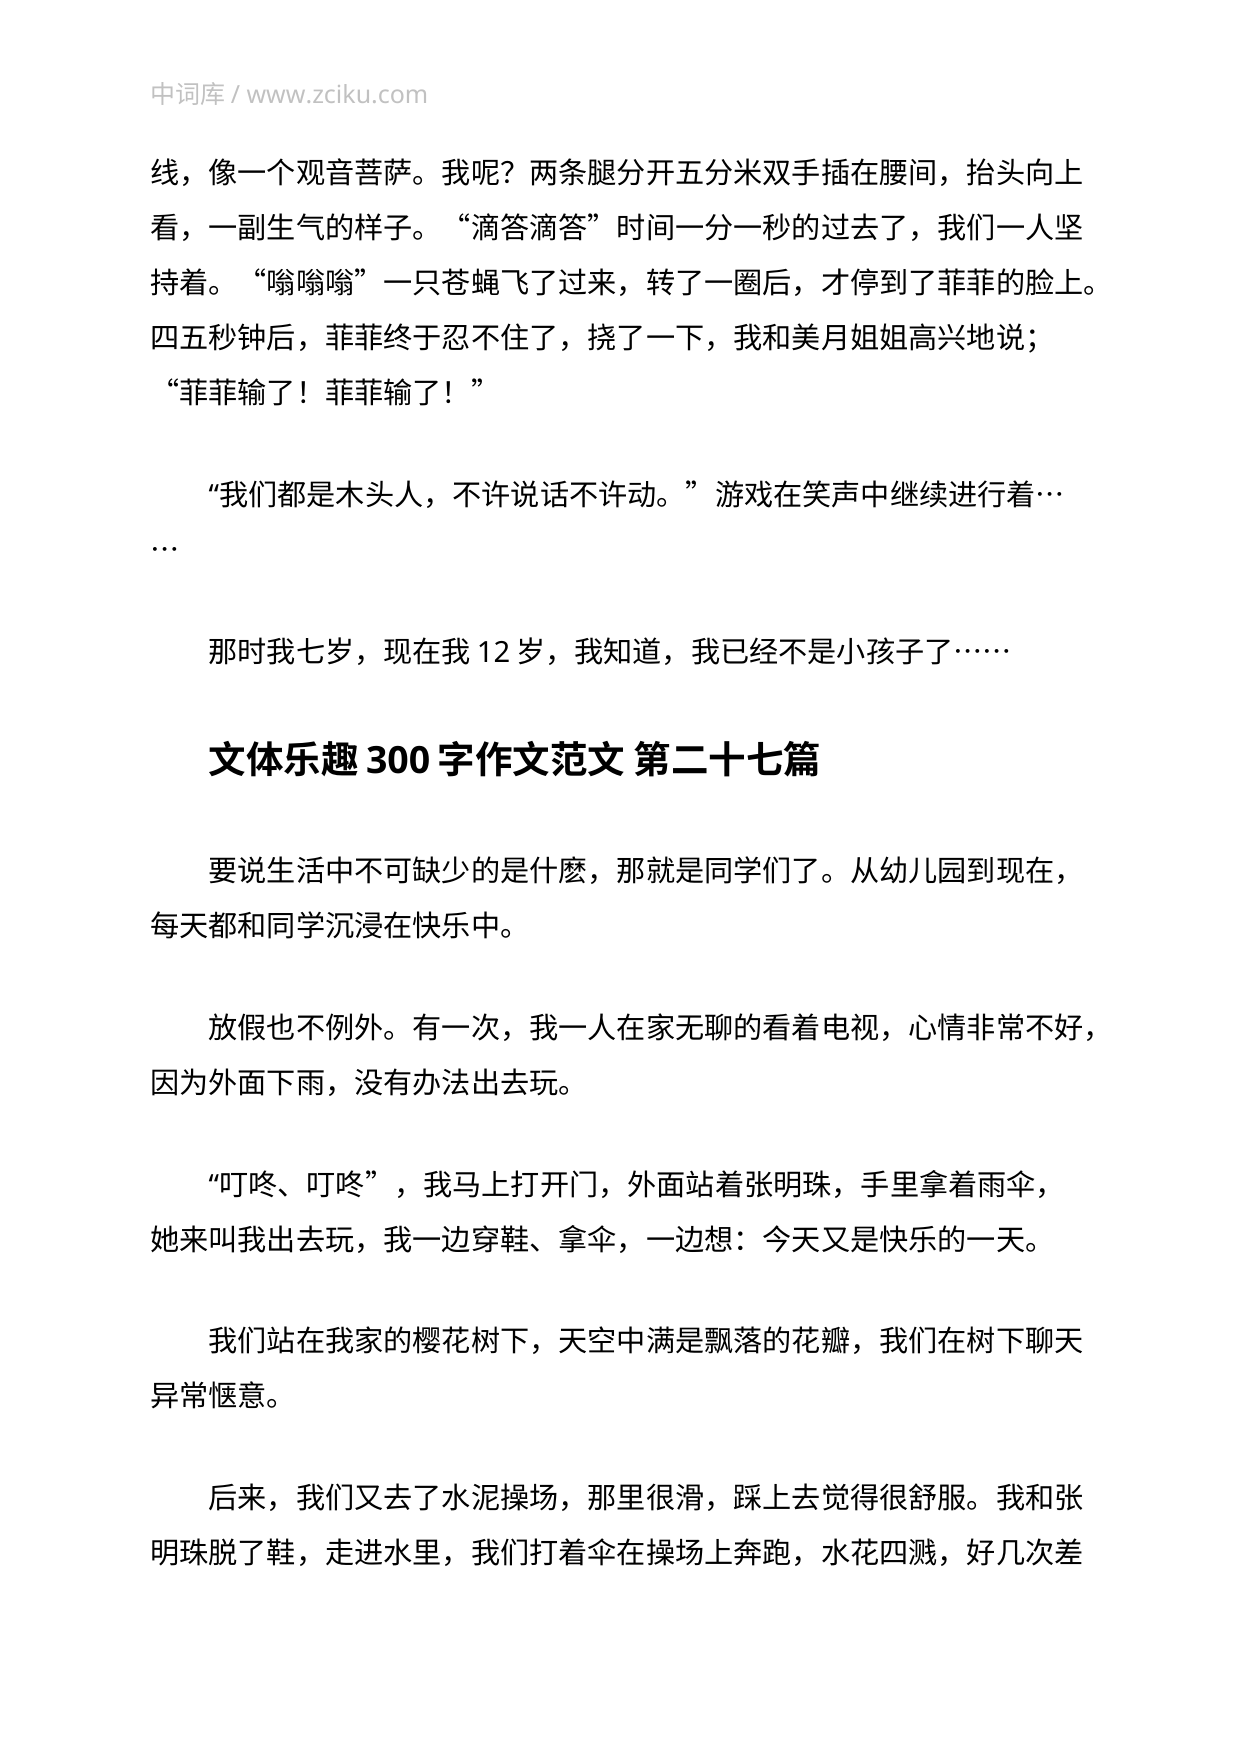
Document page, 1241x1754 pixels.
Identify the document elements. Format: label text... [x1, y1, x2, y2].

text 文体乐趣300字作文范文 第二十七篇 [150, 730, 1090, 784]
text 要说生活中不可缺少的是什麽，那就是同学们了。从幼儿园到现在，每天都和同学沉浸在快乐中。 [150, 848, 1090, 945]
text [150, 150, 1090, 412]
text “叮咚、叮咚”，我马上打开门，外面站着张明珠，手里拿着雨伞，她来叫我出去玩，我一边穿鞋、拿伞，一边想：今天又是快乐的一天。 [150, 1161, 1090, 1258]
text 我们站在我家的樱花树下，天空中满是飘落的花瓣，我们在树下聊天异常惬意。 [150, 1318, 1090, 1415]
text “我们都是木头人，不许说话不许动。”游戏在笑声中继续进行着…… [150, 471, 1090, 569]
text 那时我七岁，现在我12岁，我知道，我已经不是小孩子了…… [150, 628, 1090, 671]
text 放假也不例外。有一次，我一人在家无聊的看着电视，心情非常不好，因为外面下雨，没有办法出去玩。 [150, 1004, 1090, 1102]
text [150, 1474, 1090, 1572]
